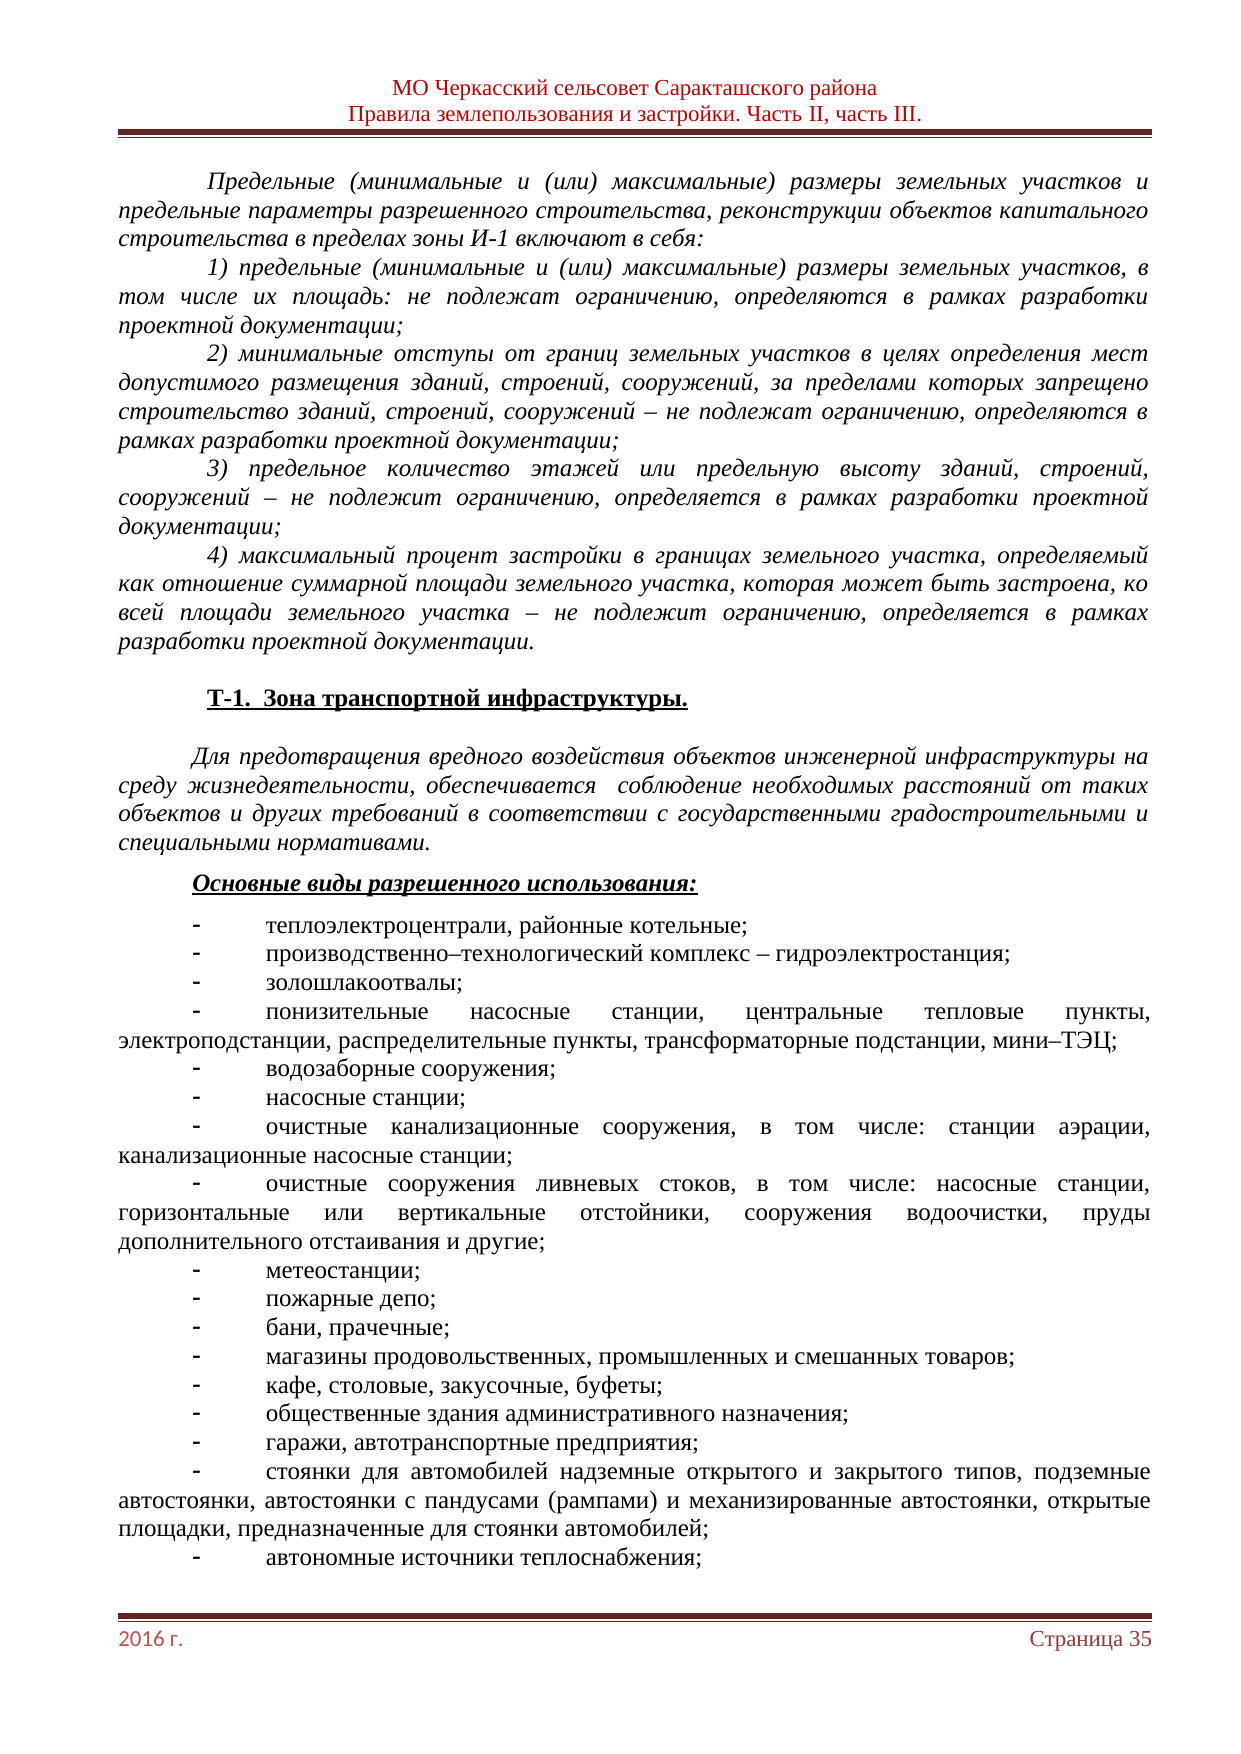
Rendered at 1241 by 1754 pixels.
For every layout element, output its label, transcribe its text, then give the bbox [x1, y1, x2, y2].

list 2) минимальные отступы от границ земельных участков в целях определения мест допустимого размещения зданий, строений, сооружений, за пределами которых запрещено строительство зданий, строений, сооружений – не подлежат ограничению, определяются в рамках разработки проектной документации; [118, 338, 1152, 453]
list 1) предельные (минимальные и (или) максимальные) размеры земельных участков, в том числе их площадь: не подлежат ограничению, определяются в рамках разработки проектной документации; [118, 252, 1152, 338]
list магазины продовольственных, промышленных и смешанных товаров; [118, 1341, 1152, 1370]
list метеостанции; [118, 1255, 1152, 1283]
list кафе, столовые, закусочные, буфеты; [118, 1370, 1152, 1398]
list водозаборные сооружения; [118, 1053, 1152, 1082]
list гаражи, автотранспортные предприятия; [118, 1427, 1152, 1456]
list 4) максимальный процент застройки в границах земельного участка, определяемый как отношение суммарной площади земельного участка, которая может быть застроена, ко всей площади земельного участка – не подлежит ограничению, определяется в рамках разработки проектной документации. [118, 540, 1152, 655]
list производственно–технологический комплекс – гидроэлектростанция; [118, 938, 1152, 967]
list теплоэлектроцентрали, районные котельные; [118, 910, 1152, 938]
text Для предотвращения вредного воздействия объектов инженерной инфраструктуры на среду жизнедеятельности, обеспечивается соблюдение необходимых расстояний от таких объектов и других требований в соответствии с государственными градостроительными и специальными нормативами. [118, 741, 1152, 856]
list бани, прачечные; [118, 1312, 1152, 1341]
text Т-1. Зона транспортной инфраструктуры. [118, 683, 1152, 712]
list автономные источники теплоснабжения; [118, 1542, 1152, 1571]
text Основные виды разрешенного использования: [118, 868, 1152, 897]
list понизительные насосные станции, центральные тепловые пункты, электроподстанции, распределительные пункты, трансформаторные подстанции, мини–ТЭЦ; [118, 996, 1152, 1053]
list золошлакоотвалы; [118, 967, 1152, 996]
list Предельные (минимальные и (или) максимальные) размеры земельных участков и предельные параметры разрешенного строительства, реконструкции объектов капитального строительства в пределах зоны И-1 включают в себя: [118, 166, 1152, 252]
list насосные станции; [118, 1082, 1152, 1111]
list очистные сооружения ливневых стоков, в том числе: насосные станции, горизонтальные или вертикальные отстойники, сооружения водоочистки, пруды дополнительного отстаивания и другие; [118, 1168, 1152, 1255]
list 3) предельное количество этажей или предельную высоту зданий, строений, сооружений – не подлежит ограничению, определяется в рамках разработки проектной документации; [118, 453, 1152, 540]
list общественные здания административного назначения; [118, 1398, 1152, 1427]
list пожарные депо; [118, 1283, 1152, 1312]
list очистные канализационные сооружения, в том числе: станции аэрации, канализационные насосные станции; [118, 1111, 1152, 1168]
list стоянки для автомобилей надземные открытого и закрытого типов, подземные автостоянки, автостоянки с пандусами (рампами) и механизированные автостоянки, открытые площадки, предназначенные для стоянки автомобилей; [118, 1456, 1152, 1542]
